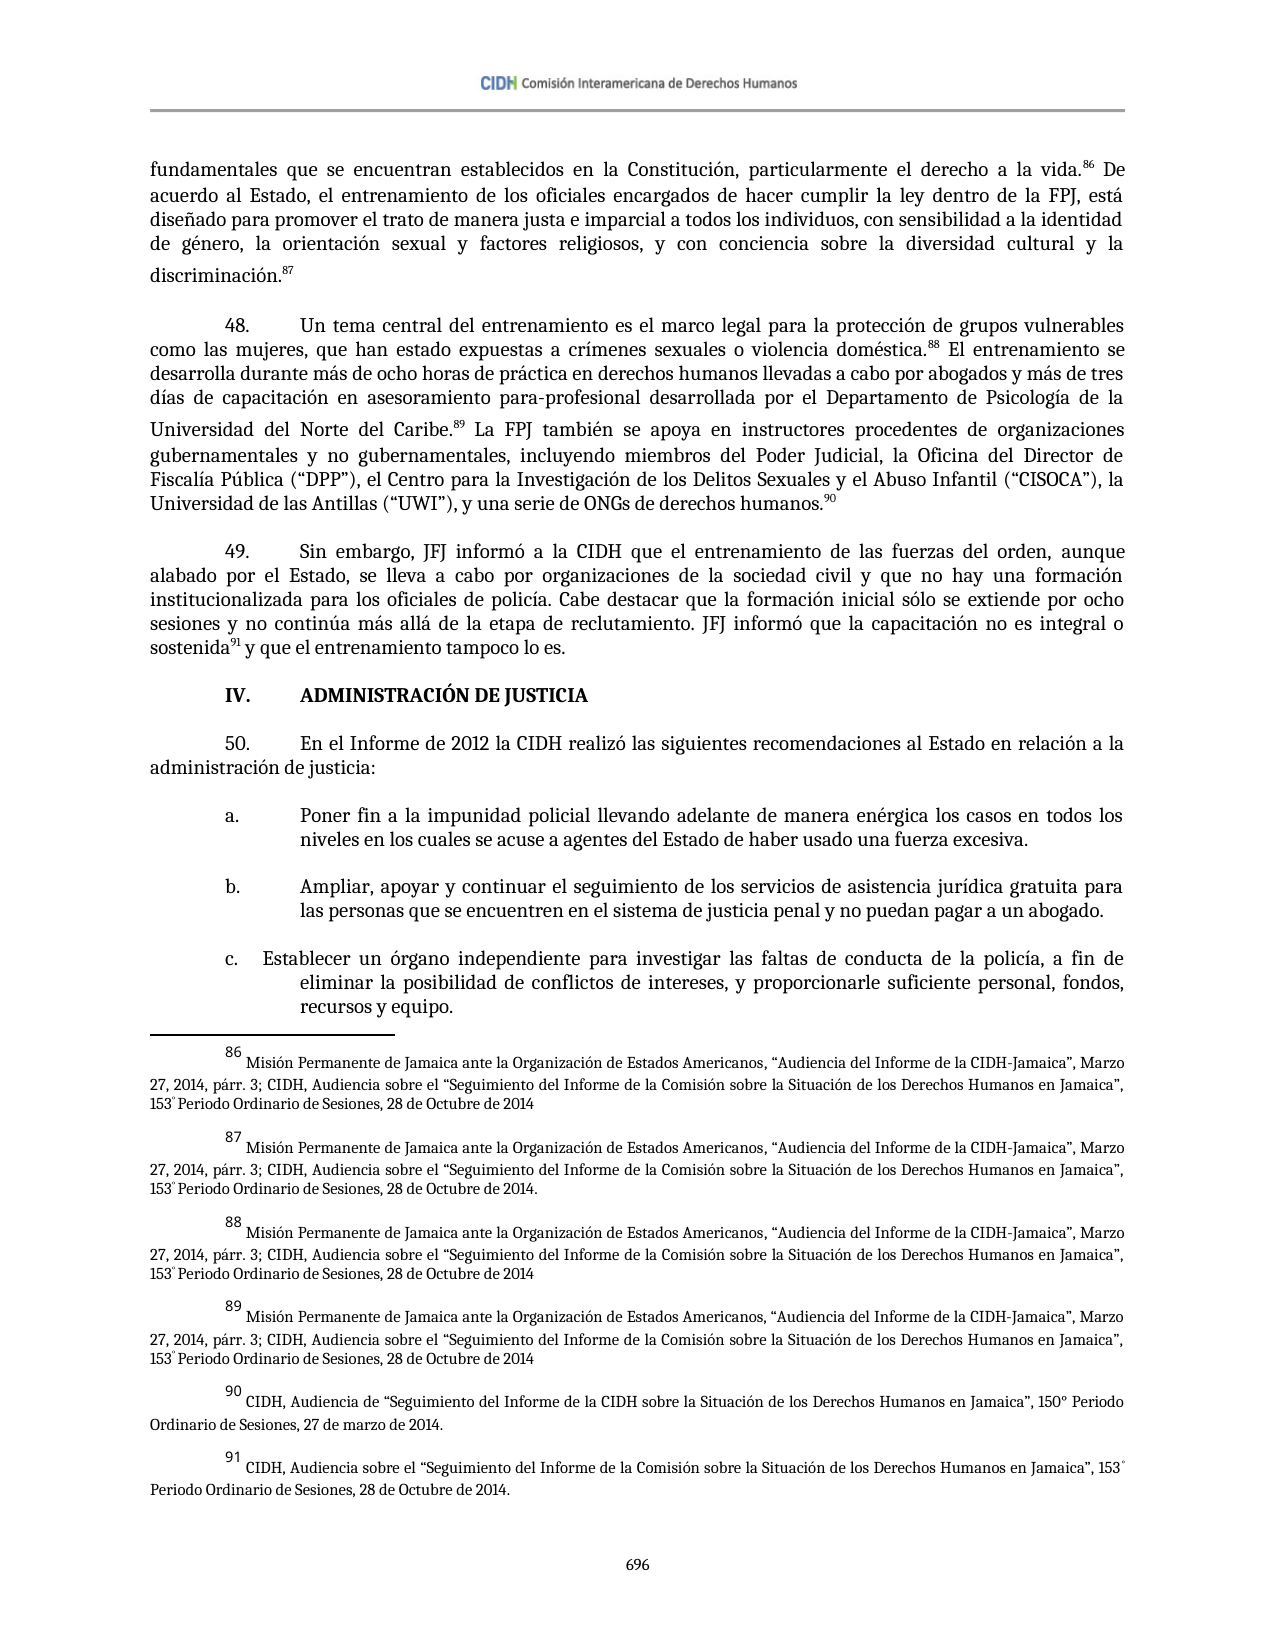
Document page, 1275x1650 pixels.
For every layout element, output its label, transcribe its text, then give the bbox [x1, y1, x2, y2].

picture [475, 74, 800, 92]
list En el Informe de 2012 la CIDH realizó las siguientes recomendaciones al Estado en relación a la administración de justicia: [150, 731, 1125, 779]
list El Estado ha informado a la CIDH que en respuesta a sus recomendaciones h(i) y (ii), todos los miembros de la FPJ reciben un entrenamiento al ingresar a la Fuerza sobre los derechos y libertades fundamentales que se encuentran establecidos en la Constitución, particularmente el derecho a la vida. De acuerdo al Estado, el entrenamiento de los oficiales encargados de hacer cumplir la ley dentro de la FPJ, está diseñado para promover el trato de manera justa e imparcial a todos los individuos, con sensibilidad a la identidad de género, la orientación sexual y factores religiosos, y con conciencia sobre la diversidad cultural y la discriminación. [150, 150, 1125, 290]
list Un tema central del entrenamiento es el marco legal para la protección de grupos vulnerables como las mujeres, que han estado expuestas a crímenes sexuales o violencia doméstica. El entrenamiento se desarrolla durante más de ocho horas de práctica en derechos humanos llevadas a cabo por abogados y más de tres días de capacitación en asesoramiento para-profesional desarrollada por el Departamento de Psicología de la Universidad del Norte del Caribe. La FPJ también se apoya en instructores procedentes de organizaciones gubernamentales y no gubernamentales, incluyendo miembros del Poder Judicial, la Oficina del Director de Fiscalía Pública (“DPP”), el Centro para la Investigación de los Delitos Sexuales y el Abuso Infantil (“CISOCA”), la Universidad de las Antillas (“UWI”), y una serie de ONGs de derechos humanos. [150, 314, 1125, 516]
list Establecer un órgano independiente para investigar las faltas de conducta de la policía, a fin de eliminar la posibilidad de conflictos de intereses, y proporcionarle suficiente personal, fondos, recursos y equipo. [225, 947, 1125, 1019]
list Sin embargo, JFJ informó a la CIDH que el entrenamiento de las fuerzas del orden, aunque alabado por el Estado, se lleva a cabo por organizaciones de la sociedad civil y que no hay una formación institucionalizada para los oficiales de policía. Cabe destacar que la formación inicial sólo se extiende por ocho sesiones y no continúa más allá de la etapa de reclutamiento. JFJ informó que la capacitación no es integral o sostenida y que el entrenamiento tampoco lo es. [150, 540, 1125, 659]
text b. Ampliar, apoyar y continuar el seguimiento de los servicios de asistencia jurídica gratuita para las personas que se encuentren en el sistema de justicia penal y no puedan pagar a un abogado. [225, 875, 1125, 923]
text a. Poner fin a la impunidad policial llevando adelante de manera enérgica los casos en todos los niveles en los cuales se acuse a agentes del Estado de haber usado una fuerza excesiva. [225, 803, 1125, 851]
list ADMINISTRACIÓN DE JUSTICIA [225, 683, 1125, 707]
